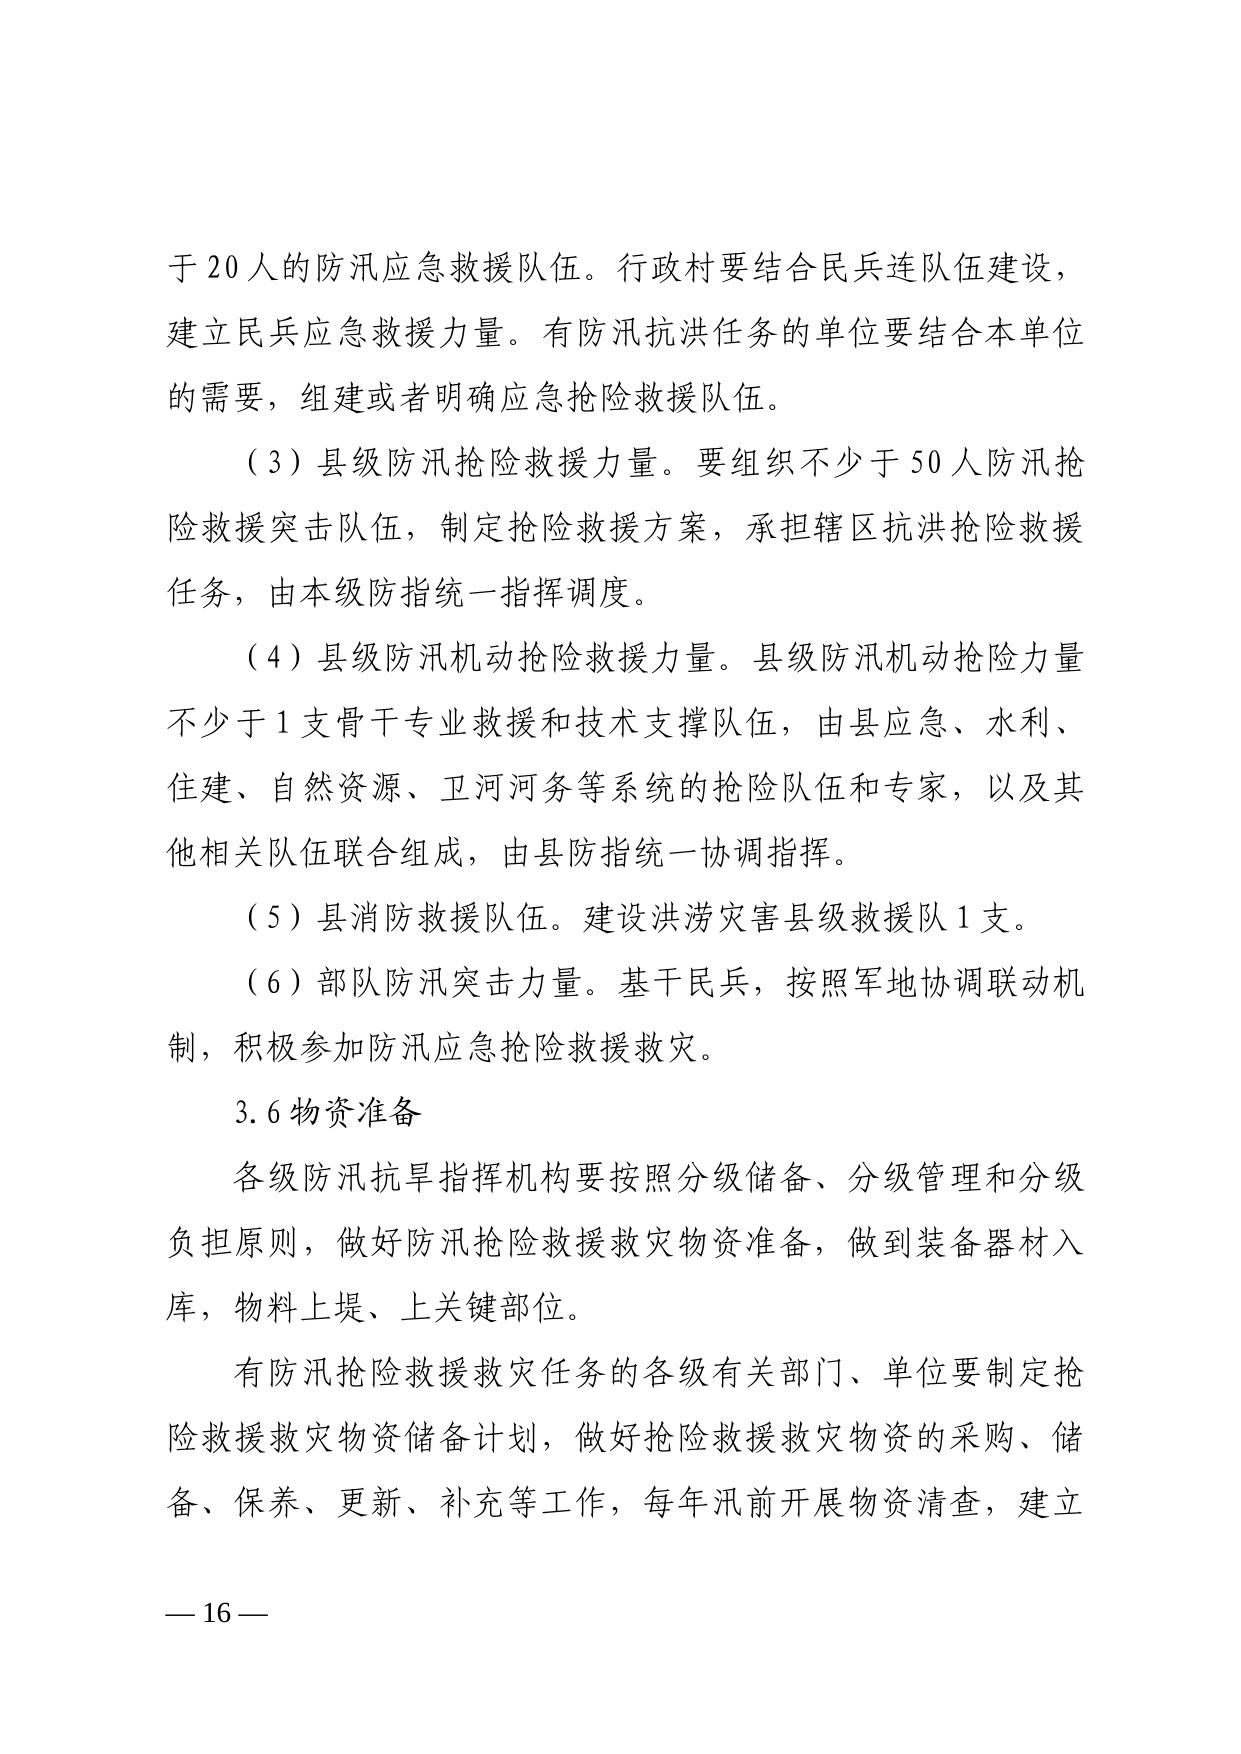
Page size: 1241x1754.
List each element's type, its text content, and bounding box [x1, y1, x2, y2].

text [165, 1338, 1087, 1533]
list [165, 233, 1087, 428]
text 各级防汛抗旱指挥机构要按照分级储备、分级管理和分级负担原则，做好防汛抢险救援救灾物资准备，做到装备器材入库，物料上堤、上关键部位。 [165, 1143, 1087, 1338]
list 县级防汛抢险救援力量。要组织不少于50人防汛抢险救援突击队伍，制定抢险救援方案，承担辖区抗洪抢险救援任务，由本级防指统一指挥调度。 [165, 428, 1087, 623]
text （4）县级防汛机动抢险救援力量。县级防汛机动抢险力量不少于1支骨干专业救援和技术支撑队伍，由县应急、水利、住建、自然资源、卫河河务等系统的抢险队伍和专家，以及其他相关队伍联合组成，由县防指统一协调指挥。 [165, 623, 1087, 883]
text （6）部队防汛突击力量。基干民兵，按照军地协调联动机制，积极参加防汛应急抢险救援救灾。 [165, 948, 1087, 1078]
text （5）县消防救援队伍。建设洪涝灾害县级救援队1支。 [165, 883, 1087, 948]
text 3.6物资准备 [165, 1078, 1087, 1143]
